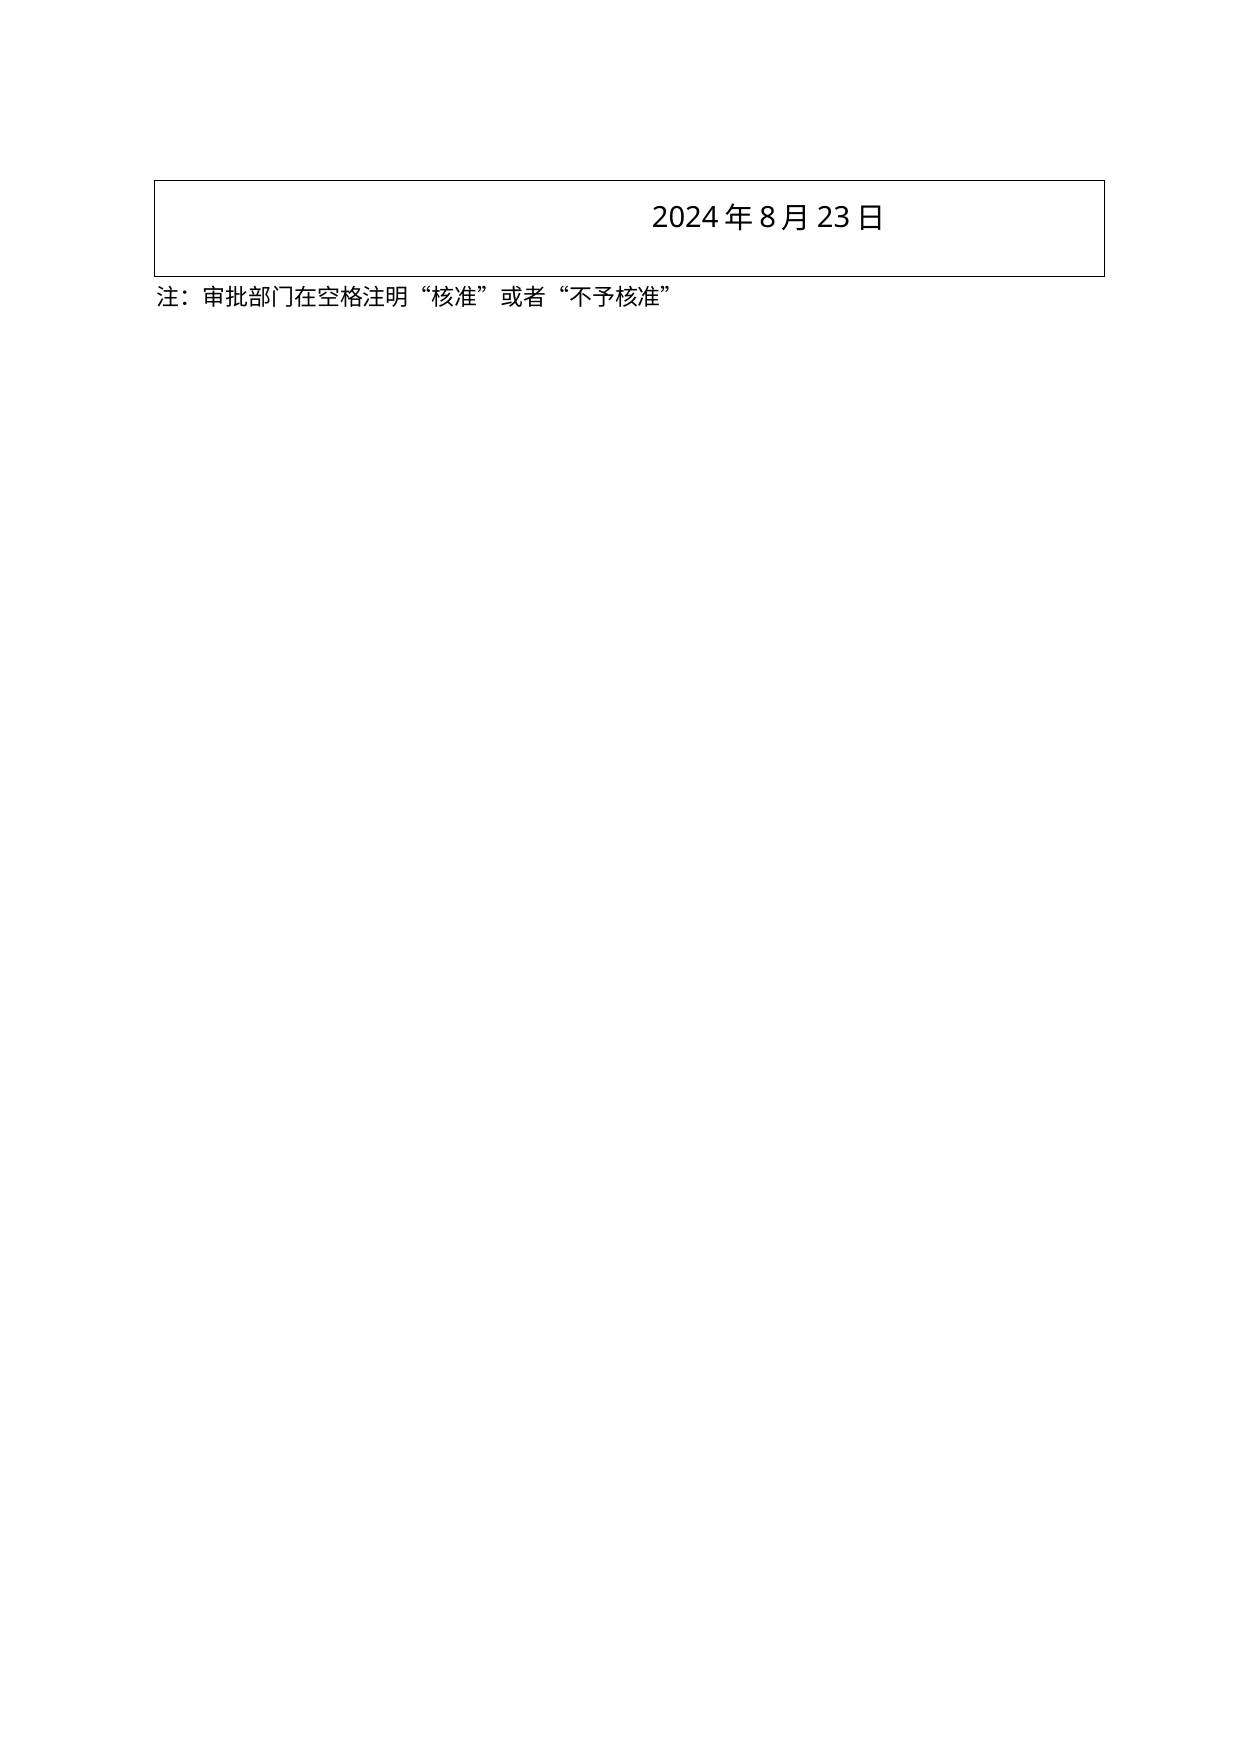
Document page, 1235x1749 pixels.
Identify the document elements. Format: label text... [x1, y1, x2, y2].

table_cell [155, 181, 1104, 276]
table_cell 注：审批部门在空格注明“核准”或者“不予核准” [155, 277, 1104, 313]
